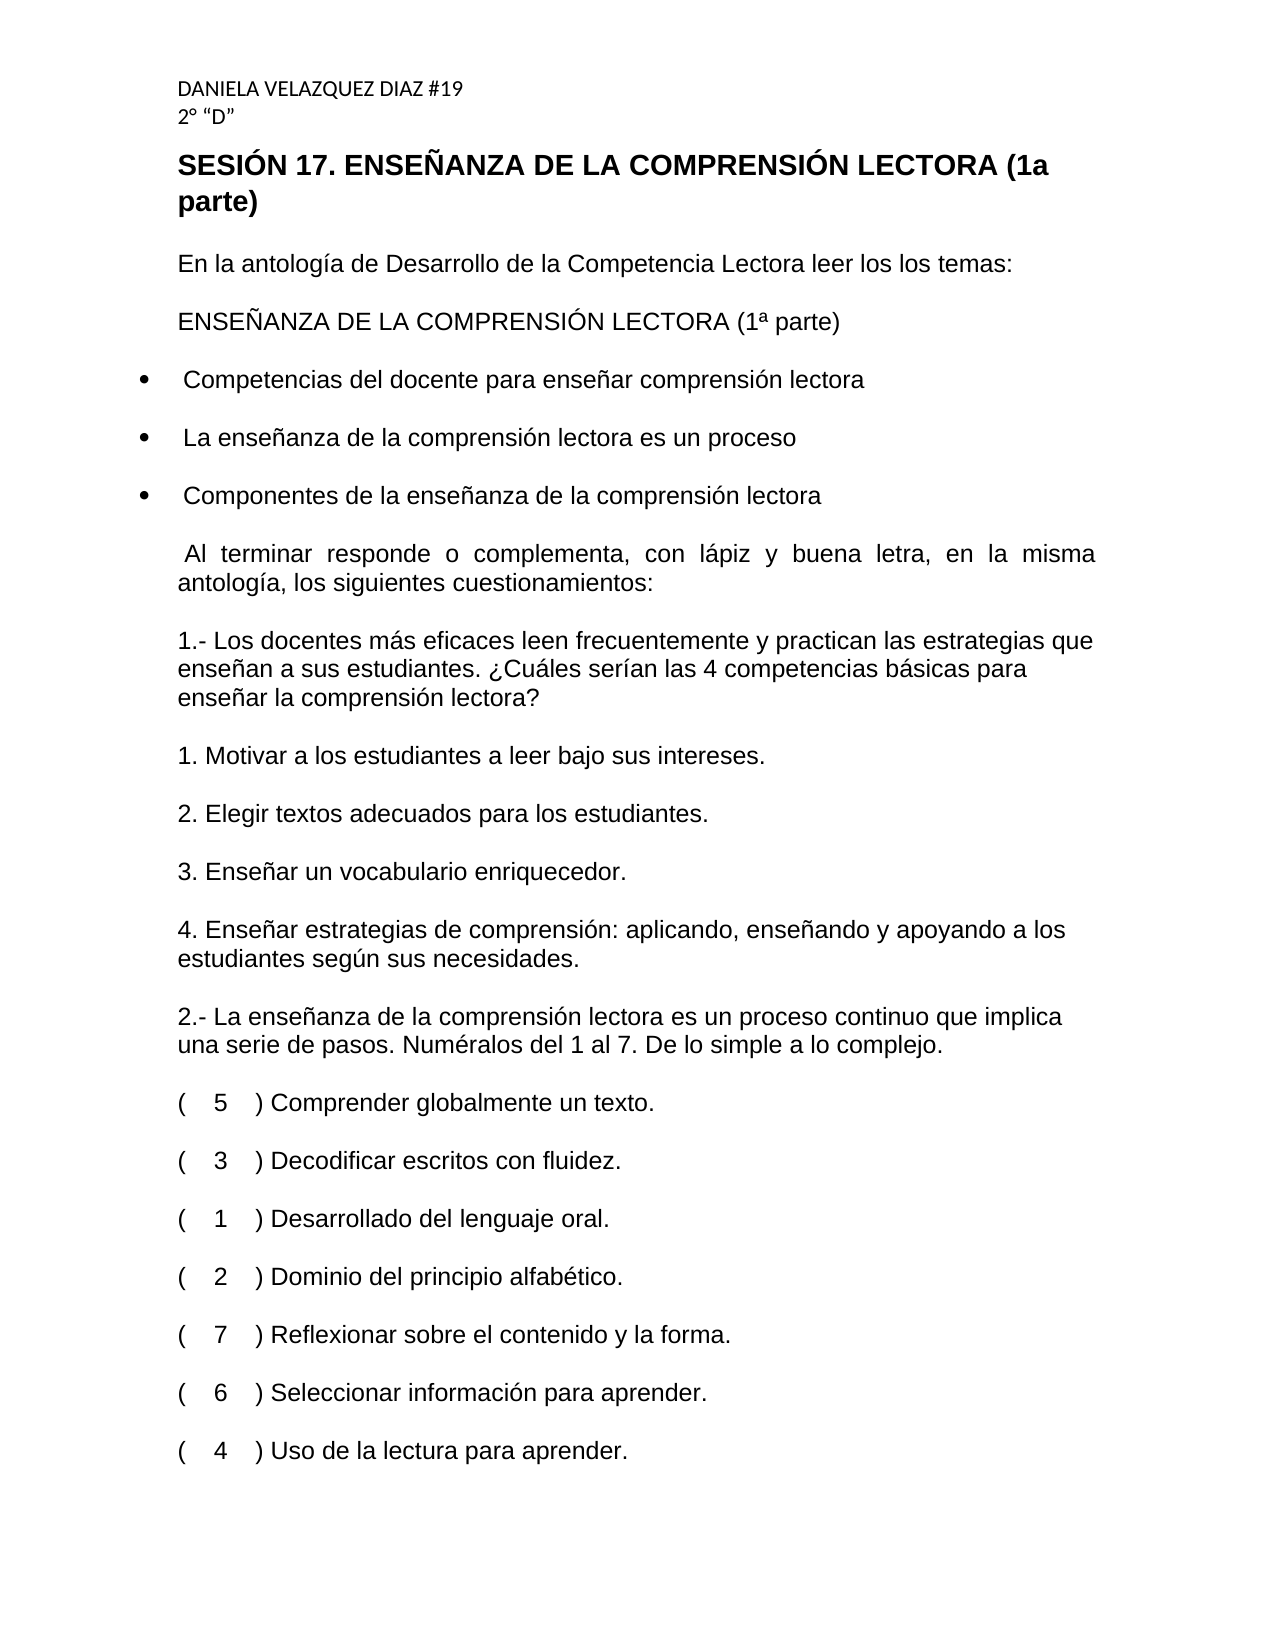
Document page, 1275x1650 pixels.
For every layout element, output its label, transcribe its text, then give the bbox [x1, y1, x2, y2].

text 1. Motivar a los estudiantes a leer bajo sus intereses. [177, 741, 1098, 770]
text  Competencias del docente para enseñar comprensión lectora [140, 365, 1098, 394]
text ( 2 ) Dominio del principio alfabético. [177, 1262, 1098, 1291]
text 2. Elegir textos adecuados para los estudiantes. [177, 799, 1098, 828]
text 3. Enseñar un vocabulario enriquecedor. [177, 857, 1098, 886]
text 4. Enseñar estrategias de comprensión: aplicando, enseñando y apoyando a los estudiantes según sus necesidades. [177, 915, 1098, 972]
text ( 4 ) Uso de la lectura para aprender. [177, 1436, 1098, 1464]
text ENSEÑANZA DE LA COMPRENSIÓN LECTORA (1ª parte) [177, 307, 1098, 336]
text ( 5 ) Comprender globalmente un texto. [177, 1088, 1098, 1117]
text En la antología de Desarrollo de la Competencia Lectora leer los los temas: [177, 249, 1098, 278]
text SESIÓN 17. ENSEÑANZA DE LA COMPRENSIÓN LECTORA (1a parte) [177, 148, 1098, 217]
text 1.- Los docentes más eficaces leen frecuentemente y practican las estrategias que enseñan a sus estudiantes. ¿Cuáles serían las 4 competencias básicas para enseñar la comprensión lectora? [177, 626, 1098, 712]
text  La enseñanza de la comprensión lectora es un proceso [140, 423, 1098, 452]
text 2.- La enseñanza de la comprensión lectora es un proceso continuo que implica una serie de pasos. Numéralos del 1 al 7. De lo simple a lo complejo. [177, 1001, 1098, 1059]
text ( 1 ) Desarrollado del lenguaje oral. [177, 1204, 1098, 1233]
text  Componentes de la enseñanza de la comprensión lectora [140, 481, 1098, 510]
text Al terminar responde o complementa, con lápiz y buena letra, en la misma antología, los siguientes cuestionamientos: [177, 539, 1098, 596]
text ( 3 ) Decodificar escritos con fluidez. [177, 1146, 1098, 1175]
text ( 7 ) Reflexionar sobre el contenido y la forma. [177, 1320, 1098, 1348]
text ( 6 ) Seleccionar información para aprender. [177, 1378, 1098, 1406]
